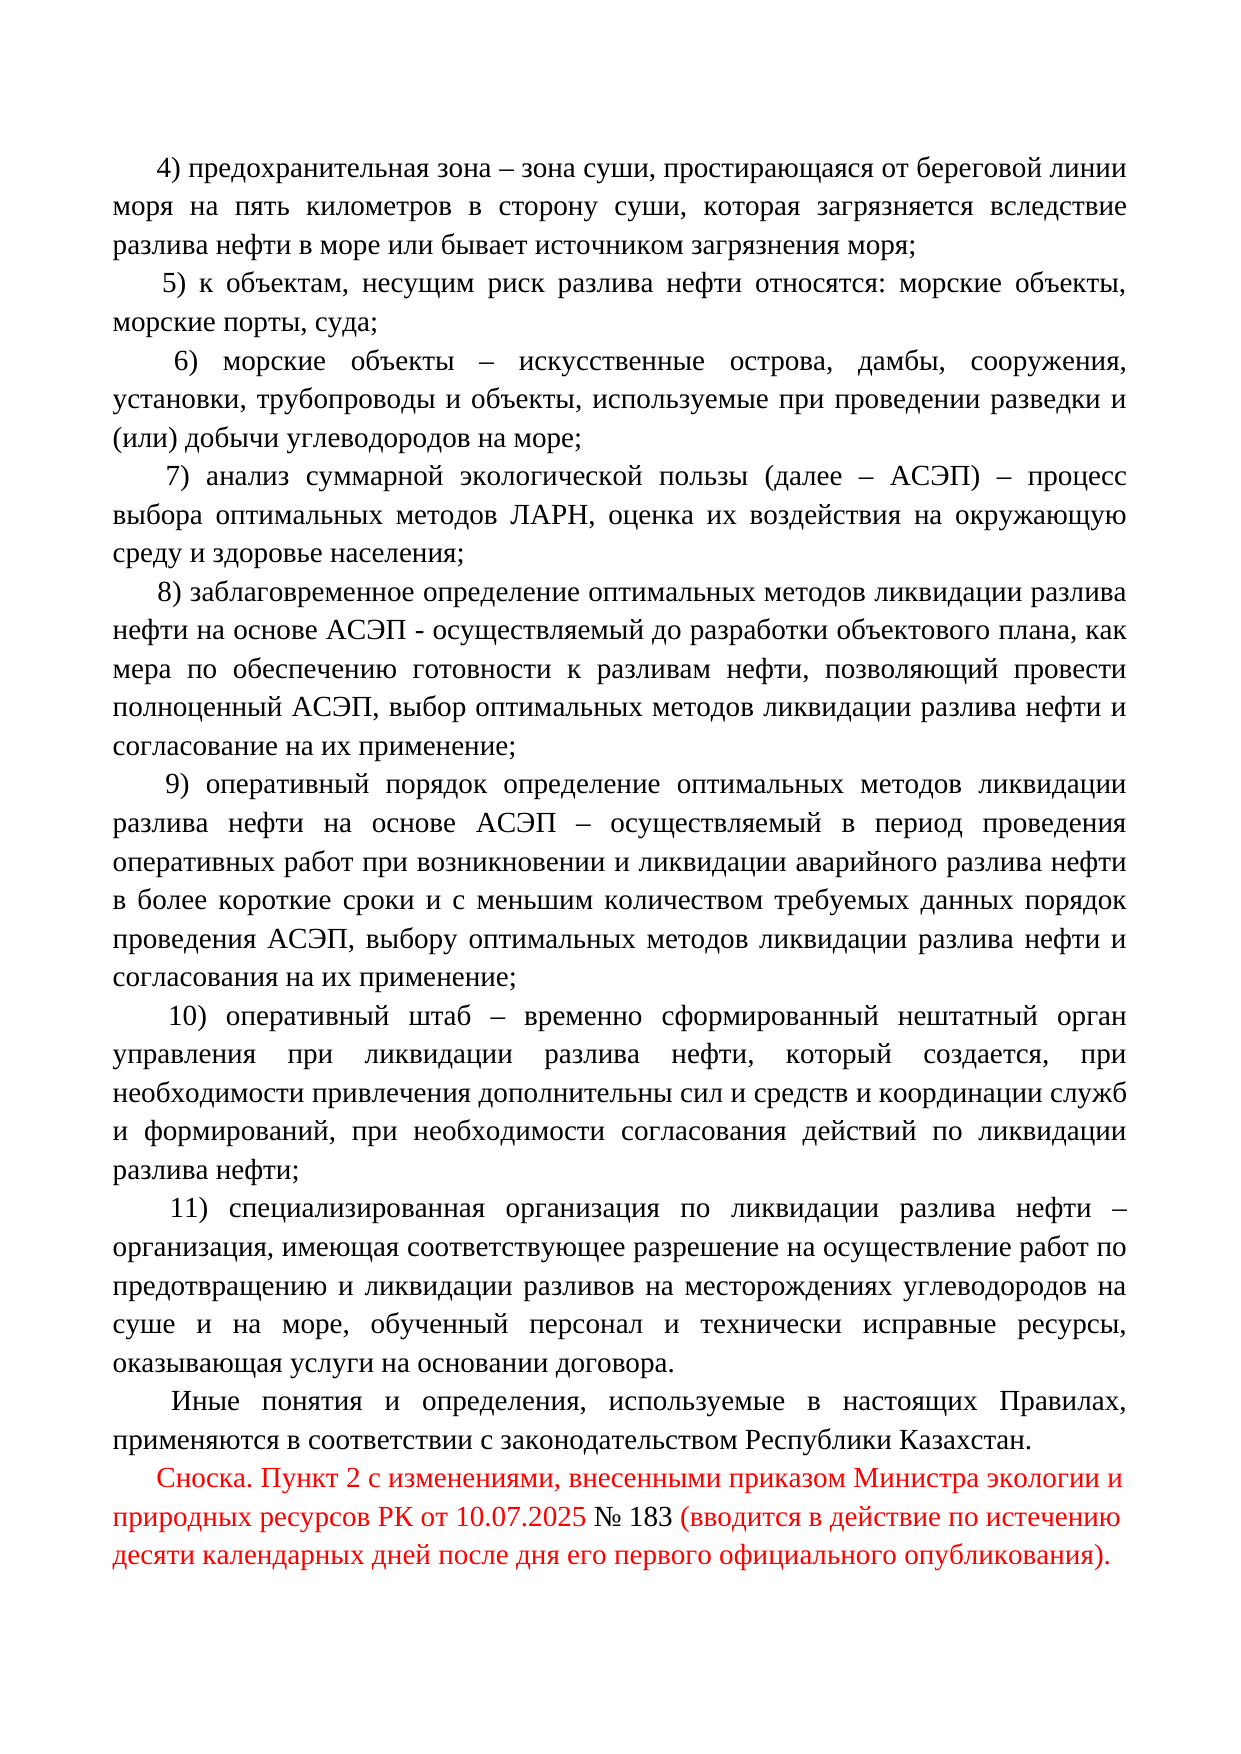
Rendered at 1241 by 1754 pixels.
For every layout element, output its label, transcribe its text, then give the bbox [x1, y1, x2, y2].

text 4) предохранительная зона – зона суши, простирающаяся от береговой линии моря на пять километров в сторону суши, которая загрязняется вследствие разлива нефти в море или бывает источником загрязнения моря; [112, 150, 1128, 261]
text 5) к объектам, несущим риск разлива нефти относятся: морские объекты, морские порты, суда; [112, 266, 1128, 338]
text 11) специализированная организация по ликвидации разлива нефти – организация, имеющая соответствующее разрешение на осуществление работ по предотвращению и ликвидации разливов на месторождениях углеводородов на суше и на море, обученный персонал и технически исправные ресурсы, оказывающая услуги на основании договора. [112, 1191, 1128, 1378]
text 9) оперативный порядок определение оптимальных методов ликвидации разлива нефти на основе АСЭП – осуществляемый в период проведения оперативных работ при возникновении и ликвидации аварийного разлива нефти в более короткие сроки и с меньшим количеством требуемых данных порядок проведения АСЭП, выбору оптимальных методов ликвидации разлива нефти и согласования на их применение; [112, 767, 1128, 993]
text Сноска. Пункт 2 с изменениями, внесенными приказом Министра экологии и природных ресурсов РК от 10.07.2025 № 183 (вводится в действие по истечению десяти календарных дней после дня его первого официального опубликования). [112, 1460, 1128, 1601]
text Иные понятия и определения, используемые в настоящих Правилах, применяются в соответствии с законодательством Республики Казахстан. [112, 1383, 1128, 1455]
text 6) морские объекты – искусственные острова, дамбы, сооружения, установки, трубопроводы и объекты, используемые при проведении разведки и (или) добычи углеводородов на море; [112, 343, 1128, 453]
text 7) анализ суммарной экологической пользы (далее – АСЭП) – процесс выбора оптимальных методов ЛАРН, оценка их воздействия на окружающую среду и здоровье населения; [112, 458, 1128, 569]
text 10) оперативный штаб – временно сформированный нештатный орган управления при ликвидации разлива нефти, который создается, при необходимости привлечения дополнительны сил и средств и координации служб и формирований, при необходимости согласования действий по ликвидации разлива нефти; [112, 998, 1128, 1186]
text 8) заблаговременное определение оптимальных методов ликвидации разлива нефти на основе АСЭП - осуществляемый до разработки объектового плана, как мера по обеспечению готовности к разливам нефти, позволяющий провести полноценный АСЭП, выбор оптимальных методов ликвидации разлива нефти и согласование на их применение; [112, 574, 1128, 762]
